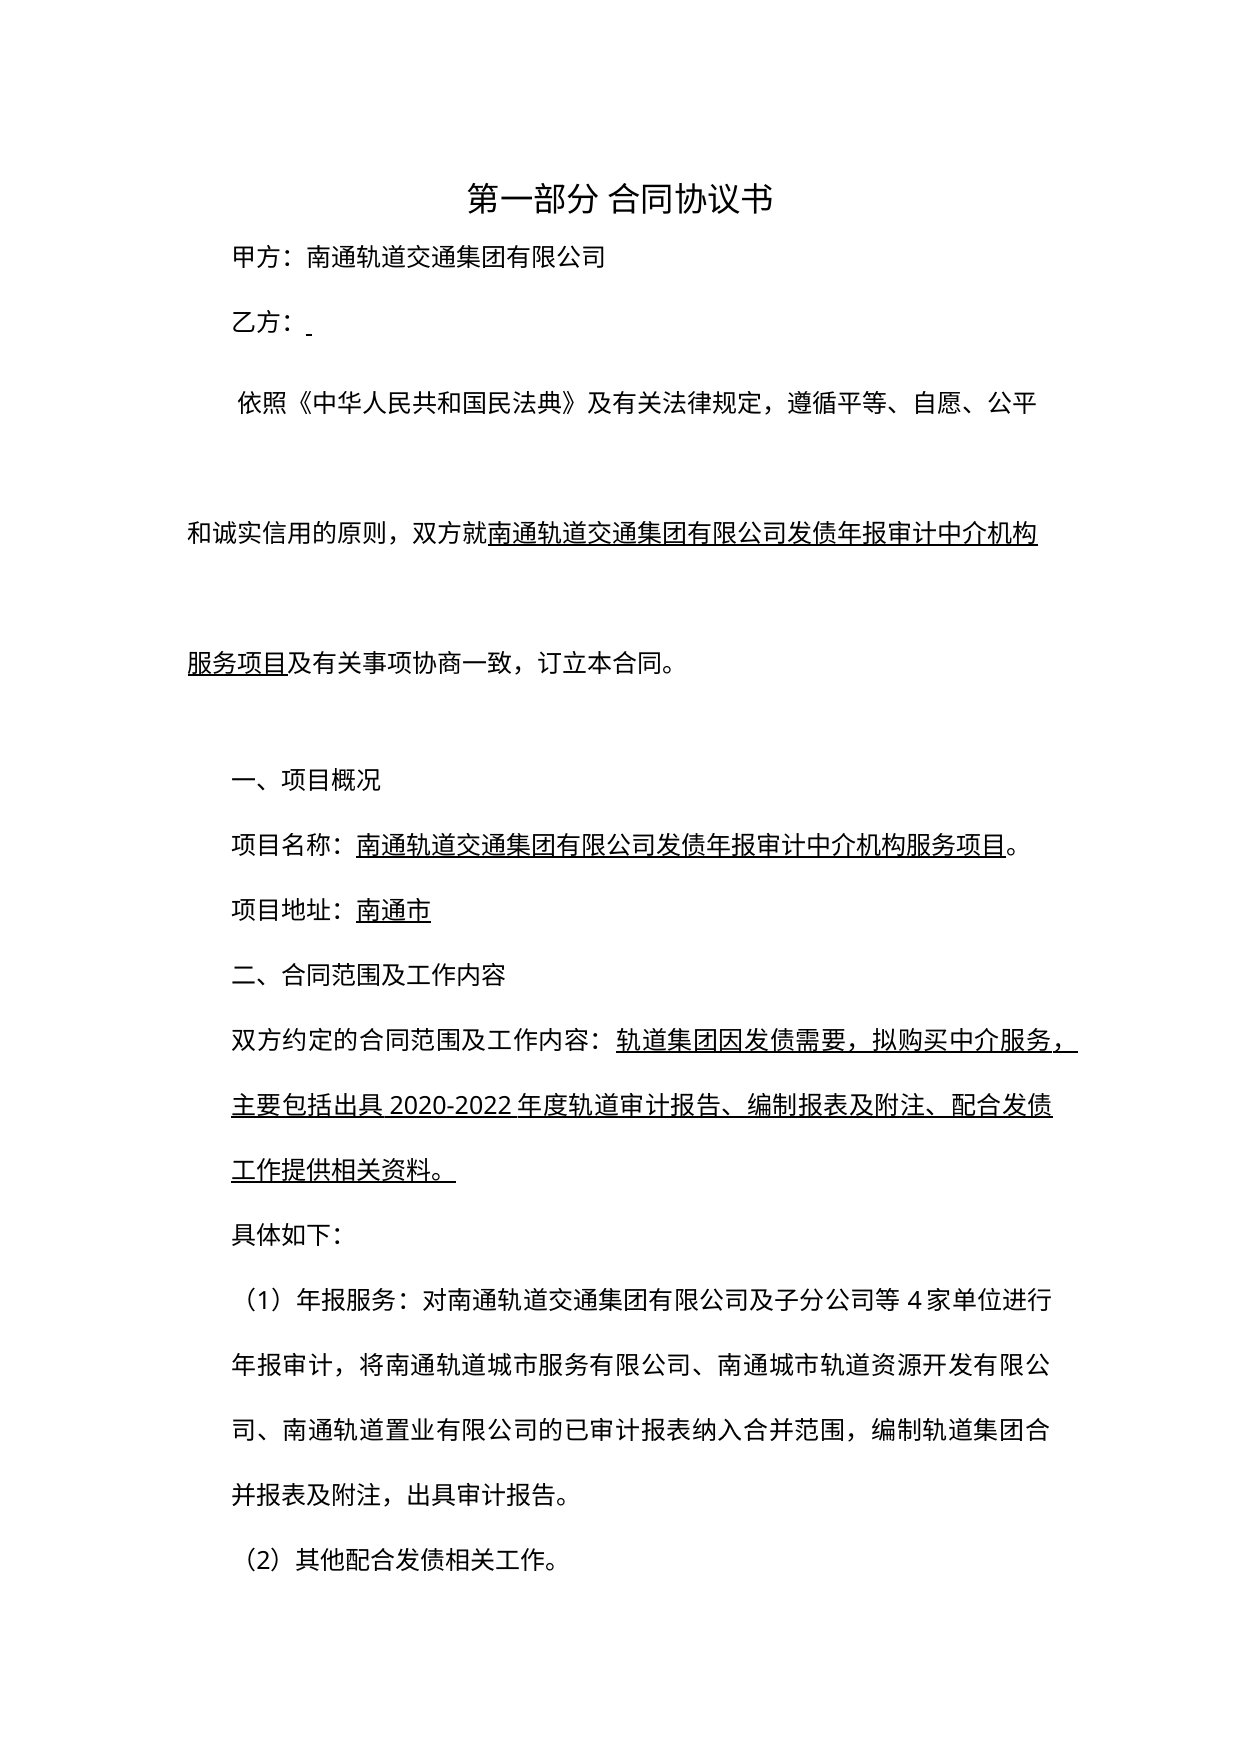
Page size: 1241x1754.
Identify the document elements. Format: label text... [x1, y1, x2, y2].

text （1）年报服务：对南通轨道交通集团有限公司及子分公司等4家单位进行年报审计，将南通轨道城市服务有限公司、南通城市轨道资源开发有限公司、南通轨道置业有限公司的已审计报表纳入合并范围，编制轨道集团合并报表及附注，出具审计报告。 [231, 1266, 1053, 1526]
text 依照《中华人民共和国民法典》及有关法律规定，遵循平等、自愿、公平和诚实信用的原则，双方就南通轨道交通集团有限公司发债年报审计中介机构服务项目及有关事项协商一致，订立本合同。 [187, 369, 1053, 694]
text （2）其他配合发债相关工作。 [231, 1526, 1053, 1591]
text 项目地址：南通市 [231, 876, 1053, 941]
text 具体如下： [231, 1201, 1053, 1266]
text 双方约定的合同范围及工作内容：轨道集团因发债需要，拟购买中介服务，主要包括出具2020-2022年度轨道审计报告、编制报表及附注、配合发债工作提供相关资料。 [231, 1006, 1053, 1116]
text 甲方：南通轨道交通集团有限公司 [231, 223, 1053, 288]
text 第一部分 合同协议书 [187, 162, 1053, 223]
text 项目名称：南通轨道交通集团有限公司发债年报审计中介机构服务项目。 [231, 811, 1053, 876]
text 二、合同范围及工作内容 [231, 941, 1053, 1006]
text 乙方： [231, 288, 1053, 353]
text 一、项目概况 [231, 746, 1053, 811]
text 双方约定的合同范围及工作内容：轨道集团因发债需要，拟购买中介服务，主要包括出具2020-2022年度轨道审计报告、编制报表及附注、配合发债工作提供相关资料。 [231, 1118, 1053, 1201]
